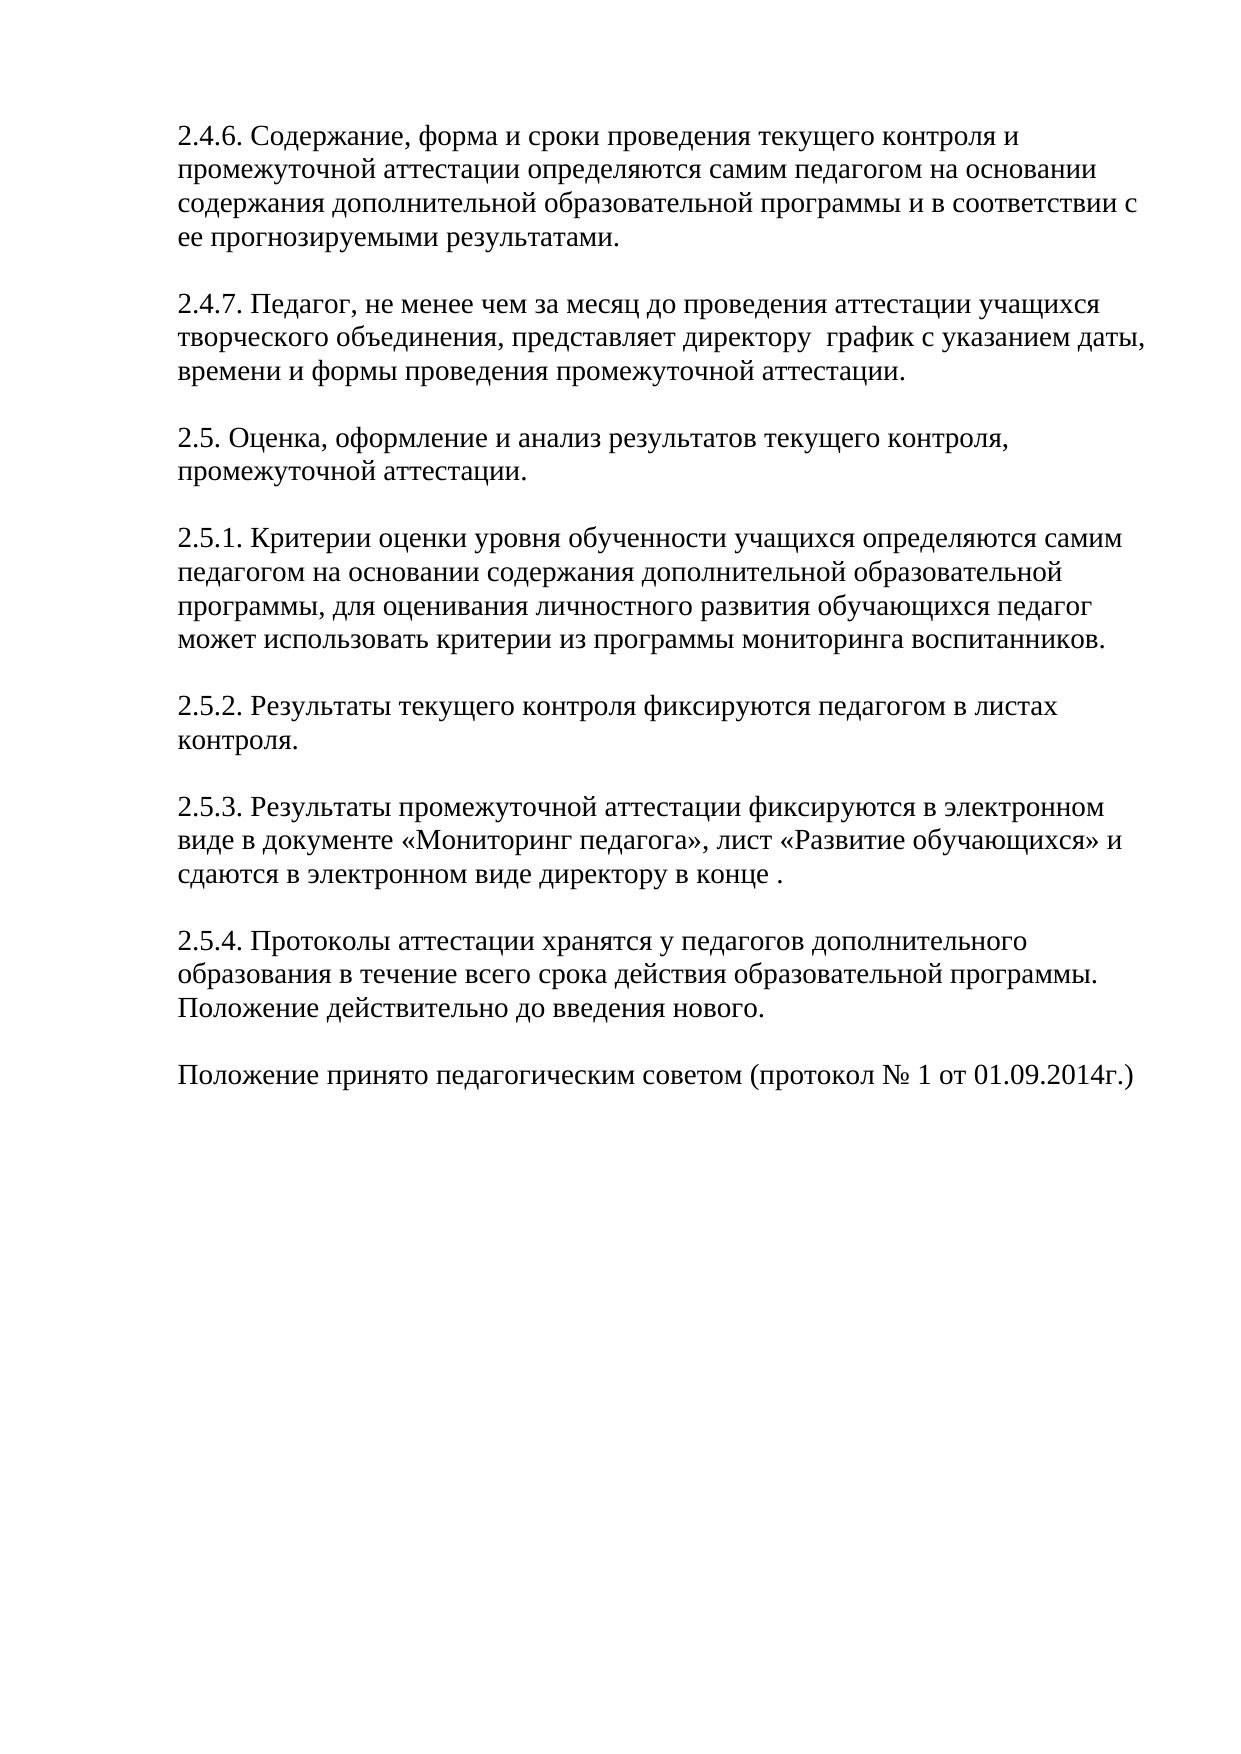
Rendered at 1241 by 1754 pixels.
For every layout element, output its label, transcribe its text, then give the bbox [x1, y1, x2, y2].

text 2.5.4. Протоколы аттестации хранятся у педагогов дополнительного образования в течение всего срока действия образовательной программы. [177, 923, 1152, 990]
text Положение принято педагогическим советом (протокол № 1 от 01.09.2014г.) [177, 1057, 1152, 1091]
text 2.4.7. Педагог, не менее чем за месяц до проведения аттестации учащихся творческого объединения, представляет директору график с указанием даты, времени и формы проведения промежуточной аттестации. [177, 286, 1152, 386]
text 2.5. Оценка, оформление и анализ результатов текущего контроля, промежуточной аттестации. [177, 420, 1152, 487]
text Положение действительно до введения нового. [177, 990, 1152, 1024]
text 2.5.1. Критерии оценки уровня обученности учащихся определяются самим педагогом на основании содержания дополнительной образовательной программы, для оценивания личностного развития обучающихся педагог может использовать критерии из программы мониторинга воспитанников. [177, 521, 1152, 655]
text 2.5.3. Результаты промежуточной аттестации фиксируются в электронном виде в документе «Мониторинг педагога», лист «Развитие обучающихся» и сдаются в электронном виде директору в конце . [177, 789, 1152, 889]
text 2.4.6. Содержание, форма и сроки проведения текущего контроля и промежуточной аттестации определяются самим педагогом на основании содержания дополнительной образовательной программы и в соответствии с ее прогнозируемыми результатами. [177, 118, 1152, 252]
text 2.5.2. Результаты текущего контроля фиксируются педагогом в листах контроля. [177, 688, 1152, 755]
